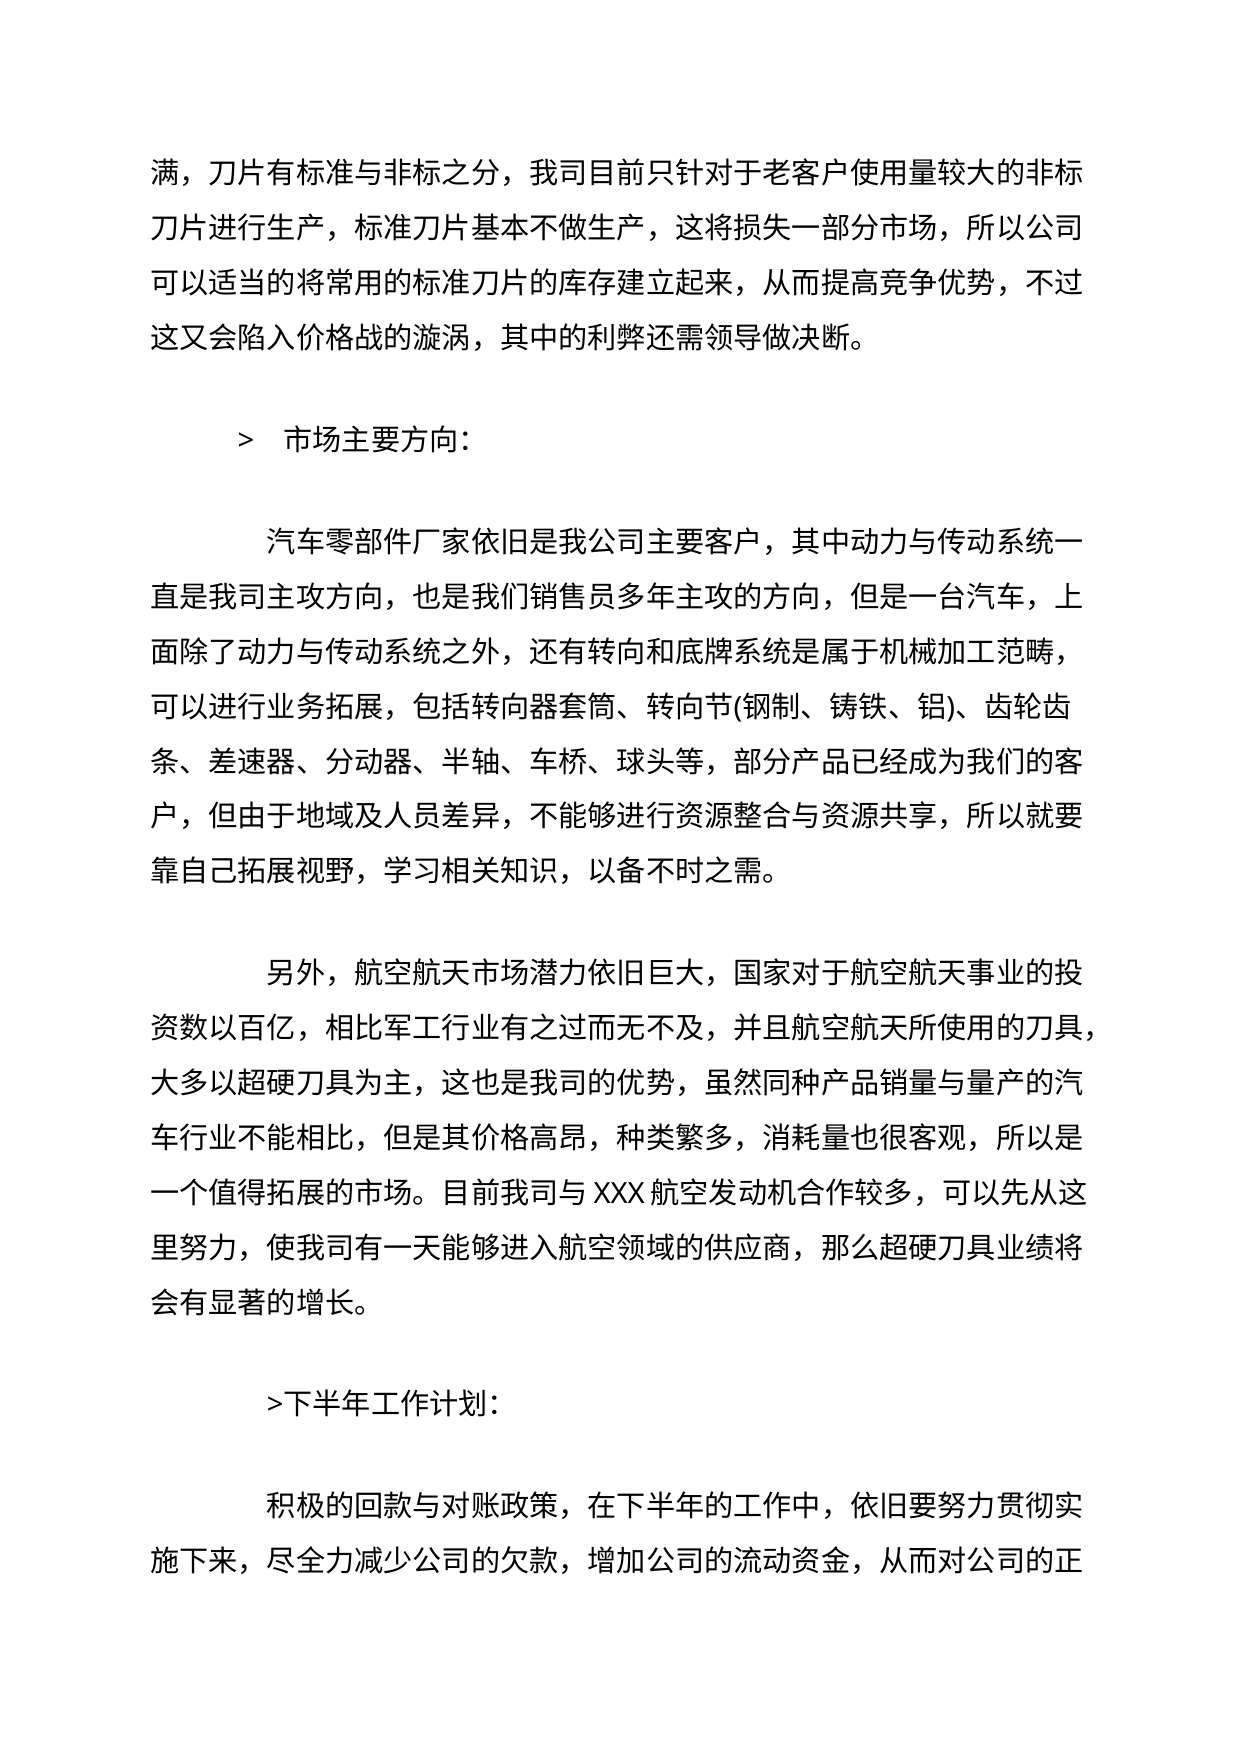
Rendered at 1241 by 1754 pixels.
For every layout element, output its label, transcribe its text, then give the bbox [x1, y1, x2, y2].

text 汽车零部件厂家依旧是我公司主要客户，其中动力与传动系统一直是我司主攻方向，也是我们销售员多年主攻的方向，但是一台汽车，上面除了动力与传动系统之外，还有转向和底牌系统是属于机械加工范畴，可以进行业务拓展，包括转向器套筒、转向节(钢制、铸铁、铝)、齿轮齿条、差速器、分动器、半轴、车桥、球头等，部分产品已经成为我们的客户，但由于地域及人员差异，不能够进行资源整合与资源共享，所以就要靠自己拓展视野，学习相关知识，以备不时之需。 [150, 518, 1090, 890]
text >下半年工作计划： [150, 1381, 1090, 1423]
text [150, 1483, 1090, 1580]
text 另外，航空航天市场潜力依旧巨大，国家对于航空航天事业的投资数以百亿，相比军工行业有之过而无不及，并且航空航天所使用的刀具，大多以超硬刀具为主，这也是我司的优势，虽然同种产品销量与量产的汽车行业不能相比，但是其价格高昂，种类繁多，消耗量也很客观，所以是一个值得拓展的市场。目前我司与XXX航空发动机合作较多，可以先从这里努力，使我司有一天能够进入航空领域的供应商，那么超硬刀具业绩将会有显著的增长。 [150, 950, 1090, 1321]
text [150, 150, 1090, 357]
text > 市场主要方向： [150, 416, 1090, 459]
